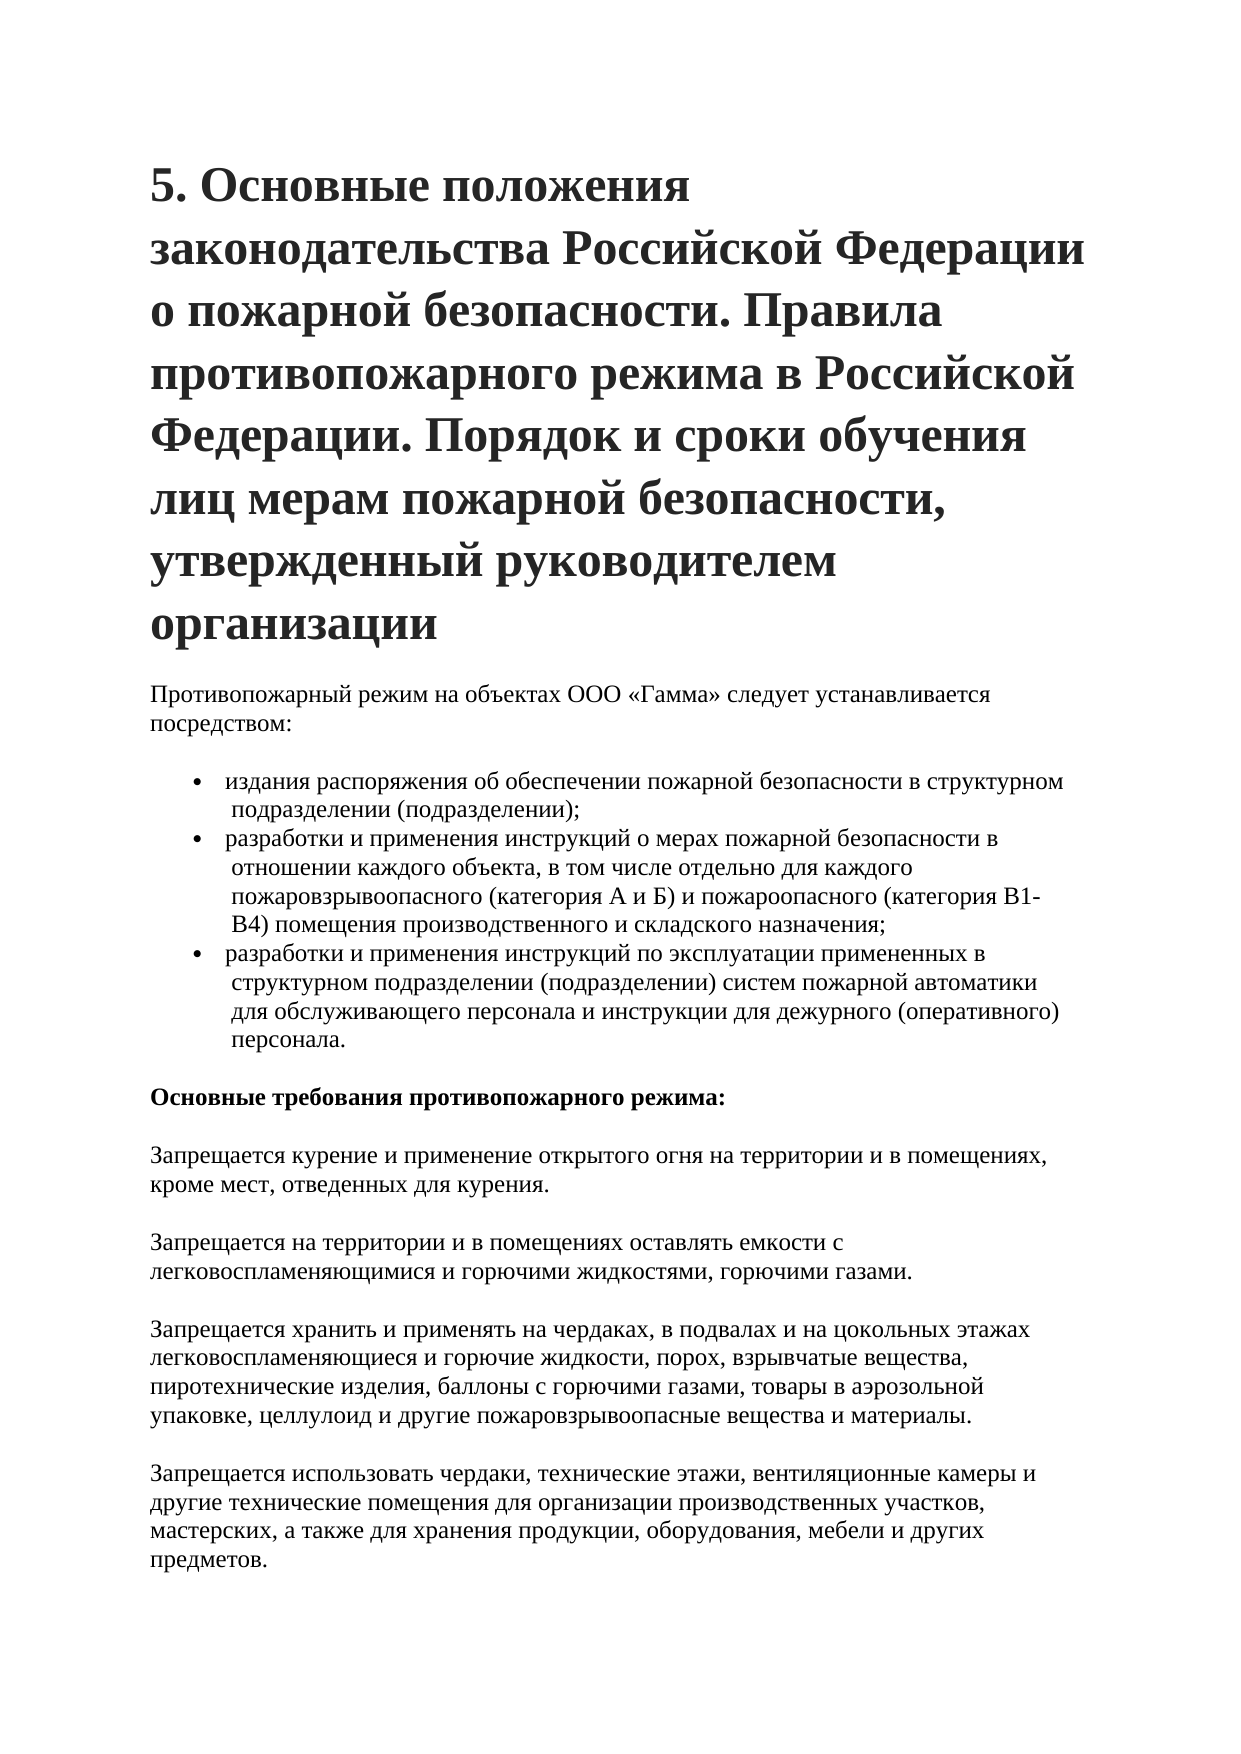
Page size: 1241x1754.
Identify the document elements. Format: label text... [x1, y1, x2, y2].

text Запрещается курение и применение открытого огня на территории и в помещениях, кроме мест, отведенных для курения. [150, 1140, 1090, 1198]
list разработки и применения инструкций о мерах пожарной безопасности в отношении каждого объекта, в том числе отдельно для каждого пожаровзрывоопасного (категория А и Б) и пожароопасного (категория В1-В4) помещения производственного и складского назначения; [194, 823, 1071, 938]
list издания распоряжения об обеспечении пожарной безопасности в структурном подразделении (подразделении); [194, 766, 1071, 823]
text Запрещается на территории и в помещениях оставлять емкости с легковоспламеняющимися и горючими жидкостями, горючими газами. [150, 1227, 1090, 1284]
text Запрещается хранить и применять на чердаках, в подвалах и на цокольных этажах легковоспламеняющиеся и горючие жидкости, порох, взрывчатые вещества, пиротехнические изделия, баллоны с горючими газами, товары в аэрозольной упаковке, целлулоид и другие пожаровзрывоопасные вещества и материалы. [150, 1314, 1090, 1429]
text Основные требования противопожарного режима: [150, 1082, 1090, 1111]
list разработки и применения инструкций по эксплуатации примененных в структурном подразделении (подразделении) систем пожарной автоматики для обслуживающего персонала и инструкции для дежурного (оперативного) персонала. [194, 938, 1071, 1053]
text Противопожарный режим на объектах ООО «Гамма» следует устанавливается посредством: [150, 679, 1090, 737]
text Запрещается использовать чердаки, технические этажи, вентиляционные камеры и другие технические помещения для организации производственных участков, мастерских, а также для хранения продукции, оборудования, мебели и других предметов. [150, 1458, 1090, 1573]
text 5. Основные положения законодательства Российской Федерации о пожарной безопасности. Правила противопожарного режима в Российской Федерации. Порядок и сроки обучения лиц мерам пожарной безопасности, утвержденный руководителем организации [150, 150, 1090, 650]
